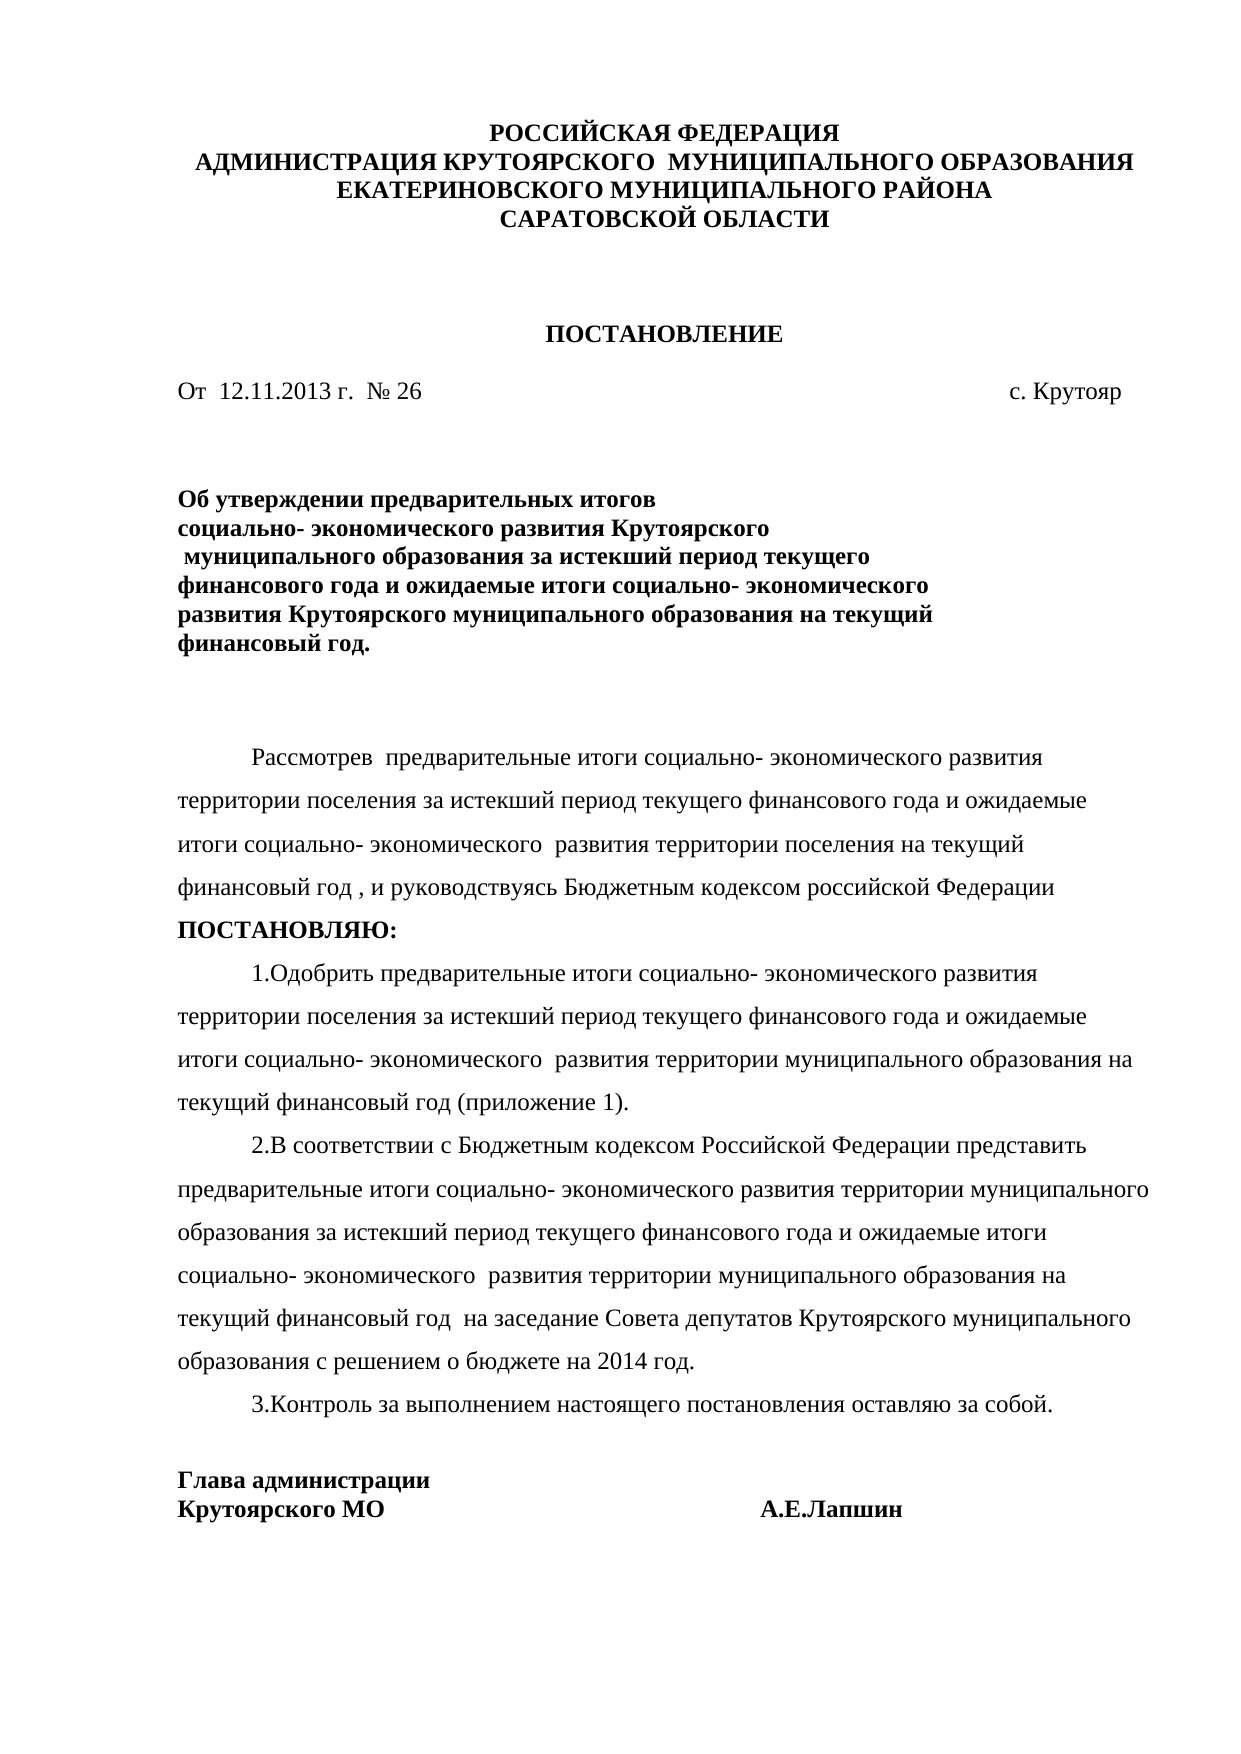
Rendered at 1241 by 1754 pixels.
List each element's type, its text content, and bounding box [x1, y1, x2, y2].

text финансового года и ожидаемые итоги социально- экономического [177, 570, 1152, 599]
text САРАТОВСКОЙ ОБЛАСТИ [177, 204, 1152, 233]
text ПОСТАНОВЛЕНИЕ [177, 319, 1152, 347]
text 2.В соответствии с Бюджетным кодексом Российской Федерации представить предварительные итоги социально- экономического развития территории муниципального образования за истекший период текущего финансового года и ожидаемые итоги социально- экономического развития территории муниципального образования на текущий финансовый год на заседание Совета депутатов Крутоярского муниципального образования с решением о бюджете на 2014 год. [177, 1131, 1152, 1375]
text 3.Контроль за выполнением настоящего постановления оставляю за собой. [177, 1389, 1152, 1418]
text Глава администрации [177, 1466, 1152, 1494]
text Рассмотрев предварительные итоги социально- экономического развития территории поселения за истекший период текущего финансового года и ожидаемые итоги социально- экономического развития территории поселения на текущий финансовый год , и руководствуясь Бюджетным кодексом российской Федерации [177, 742, 1152, 901]
text 1.Одобрить предварительные итоги социально- экономического развития территории поселения за истекший период текущего финансового года и ожидаемые итоги социально- экономического развития территории муниципального образования на текущий финансовый год (приложение 1). [177, 958, 1152, 1116]
text Крутоярского МО А.Е.Лапшин [177, 1494, 1152, 1523]
text АДМИНИСТРАЦИЯ КРУТОЯРСКОГО МУНИЦИПАЛЬНОГО ОБРАЗОВАНИЯ [177, 147, 1152, 176]
text ПОСТАНОВЛЯЮ: [177, 915, 1152, 944]
text муниципального образования за истекший период текущего [177, 541, 1152, 570]
text От 12.11.2013 г. № 26 с. Крутояр [177, 376, 1152, 405]
text финансовый год. [177, 628, 1152, 656]
text ЕКАТЕРИНОВСКОГО МУНИЦИПАЛЬНОГО РАЙОНА [177, 176, 1152, 204]
text развития Крутоярского муниципального образования на текущий [177, 599, 1152, 628]
text социально- экономического развития Крутоярского [177, 513, 1152, 541]
text РОССИЙСКАЯ ФЕДЕРАЦИЯ [177, 118, 1152, 147]
text Об утверждении предварительных итогов [177, 484, 1152, 513]
